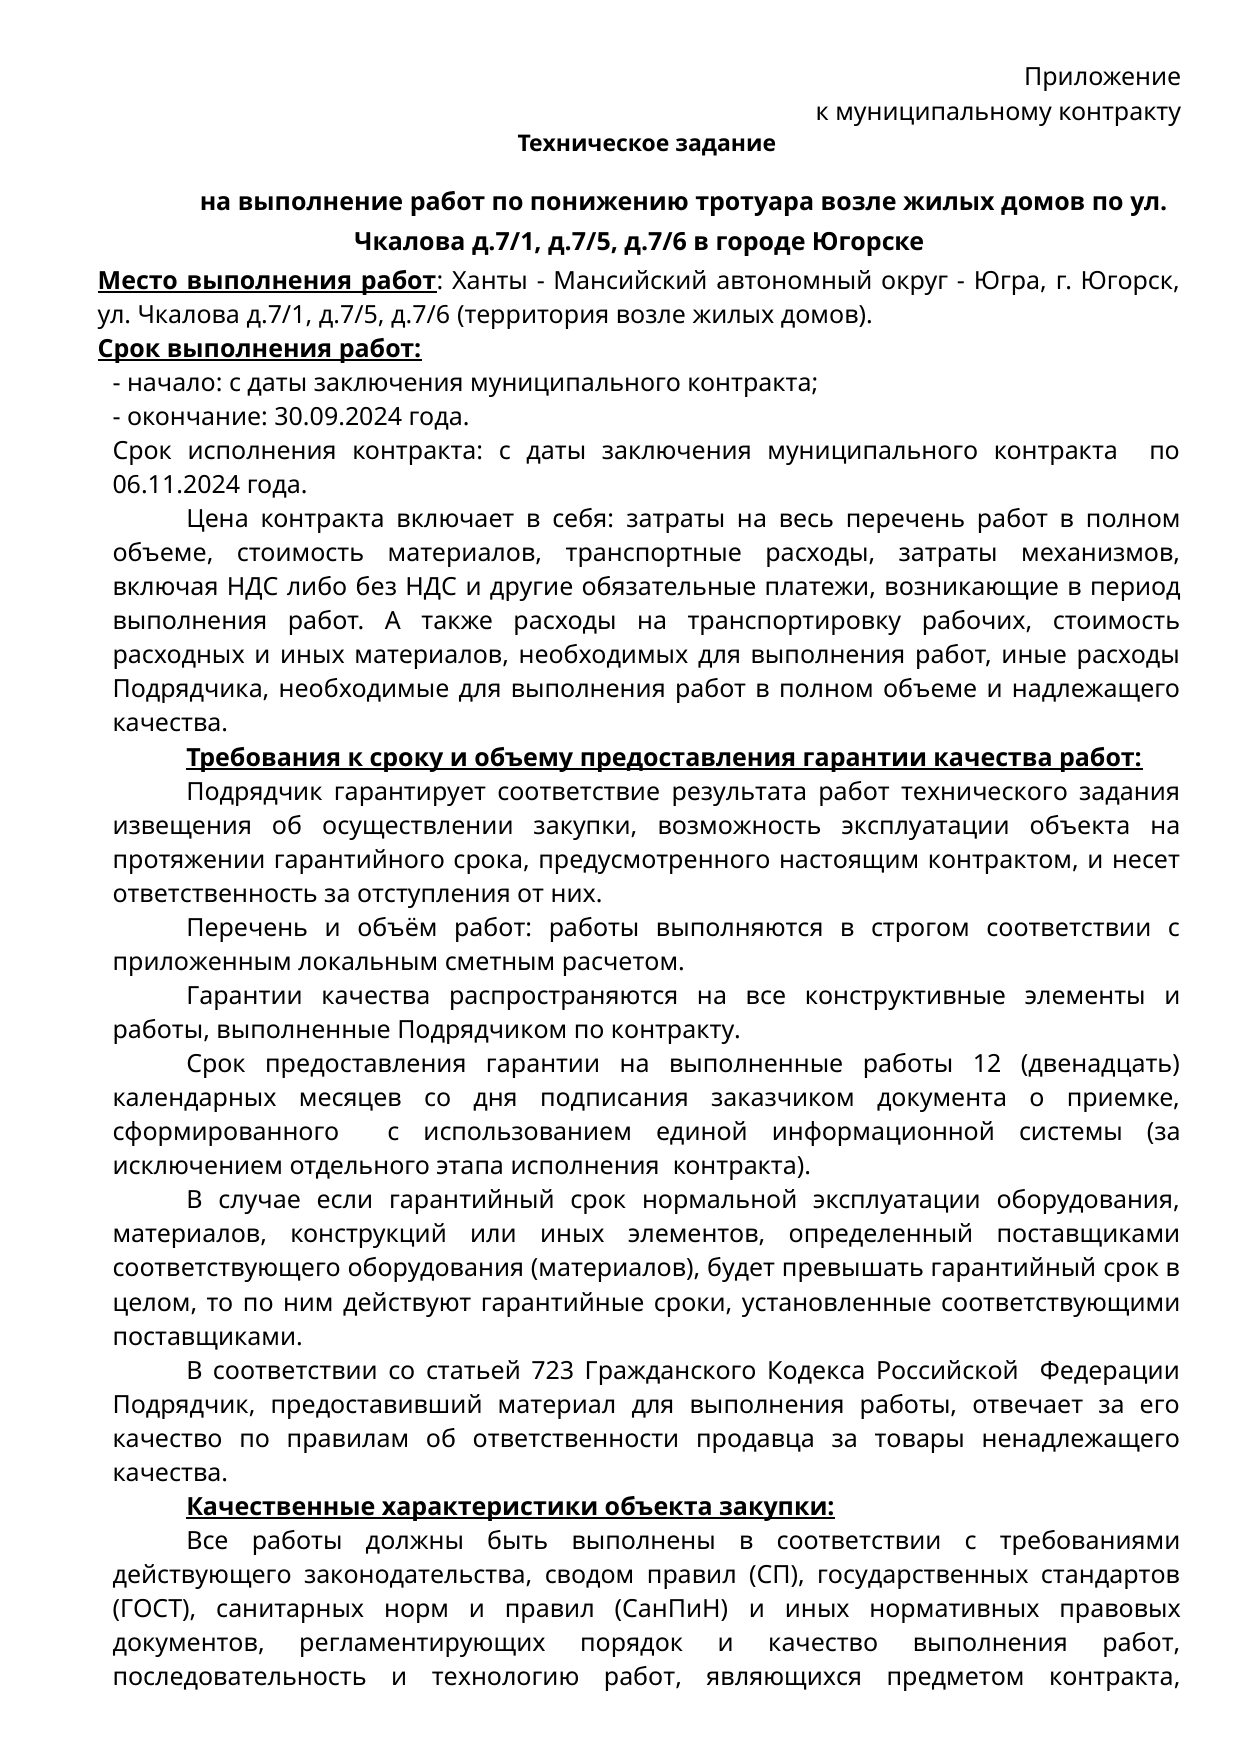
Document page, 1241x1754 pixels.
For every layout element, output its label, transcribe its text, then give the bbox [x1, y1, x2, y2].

text Перечень и объём работ: работы выполняются в строгом соответствии с приложенным локальным сметным расчетом. [112, 909, 1181, 978]
text Приложение [112, 59, 1181, 93]
text В соответствии со статьей 723 Гражданского Кодекса Российской Федерации Подрядчик, предоставивший материал для выполнения работы, отвечает за его качество по правилам об ответственности продавца за товары ненадлежащего качества. [112, 1352, 1181, 1488]
text Срок предоставления гарантии на выполненные работы 12 (двенадцать) календарных месяцев со дня подписания заказчиком документа о приемке, сформированного с использованием единой информационной системы (за исключением отдельного этапа исполнения контракта). [112, 1046, 1181, 1182]
text Качественные характеристики объекта закупки: [112, 1488, 1181, 1523]
text Техническое задание [112, 127, 1181, 158]
text к муниципальному контракту [112, 93, 1181, 127]
text - начало: с даты заключения муниципального контракта; [112, 364, 1181, 398]
text В случае если гарантийный срок нормальной эксплуатации оборудования, материалов, конструкций или иных элементов, определенный поставщиками соответствующего оборудования (материалов), будет превышать гарантийный срок в целом, то по ним действуют гарантийные сроки, установленные соответствующими поставщиками. [112, 1182, 1181, 1352]
text на выполнение работ по понижению тротуара возле жилых домов по ул. Чкалова д.7/1, д.7/5, д.7/6 в городе Югорске [97, 184, 1181, 257]
text Подрядчик гарантирует соответствие результата работ технического задания извещения об осуществлении закупки, возможность эксплуатации объекта на протяжении гарантийного срока, предусмотренного настоящим контрактом, и несет ответственность за отступления от них. [112, 773, 1181, 909]
text - окончание: 30.09.2024 года. [112, 398, 1181, 433]
text Срок выполнения работ: [97, 330, 1181, 364]
text Требования к сроку и объему предоставления гарантии качества работ: [112, 739, 1181, 773]
text Место выполнения работ: Ханты - Мансийский автономный округ - Югра, г. Югорск, ул. Чкалова д.7/1, д.7/5, д.7/6 (территория возле жилых домов). [97, 262, 1181, 330]
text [112, 1523, 1181, 1693]
text Цена контракта включает в себя: затраты на весь перечень работ в полном объеме, стоимость материалов, транспортные расходы, затраты механизмов, включая НДС либо без НДС и другие обязательные платежи, возникающие в период выполнения работ. А также расходы на транспортировку рабочих, стоимость расходных и иных материалов, необходимых для выполнения работ, иные расходы Подрядчика, необходимые для выполнения работ в полном объеме и надлежащего качества. [112, 501, 1181, 739]
text Гарантии качества распространяются на все конструктивные элементы и работы, выполненные Подрядчиком по контракту. [112, 978, 1181, 1046]
text Срок исполнения контракта: с даты заключения муниципального контракта по 06.11.2024 года. [112, 433, 1181, 501]
